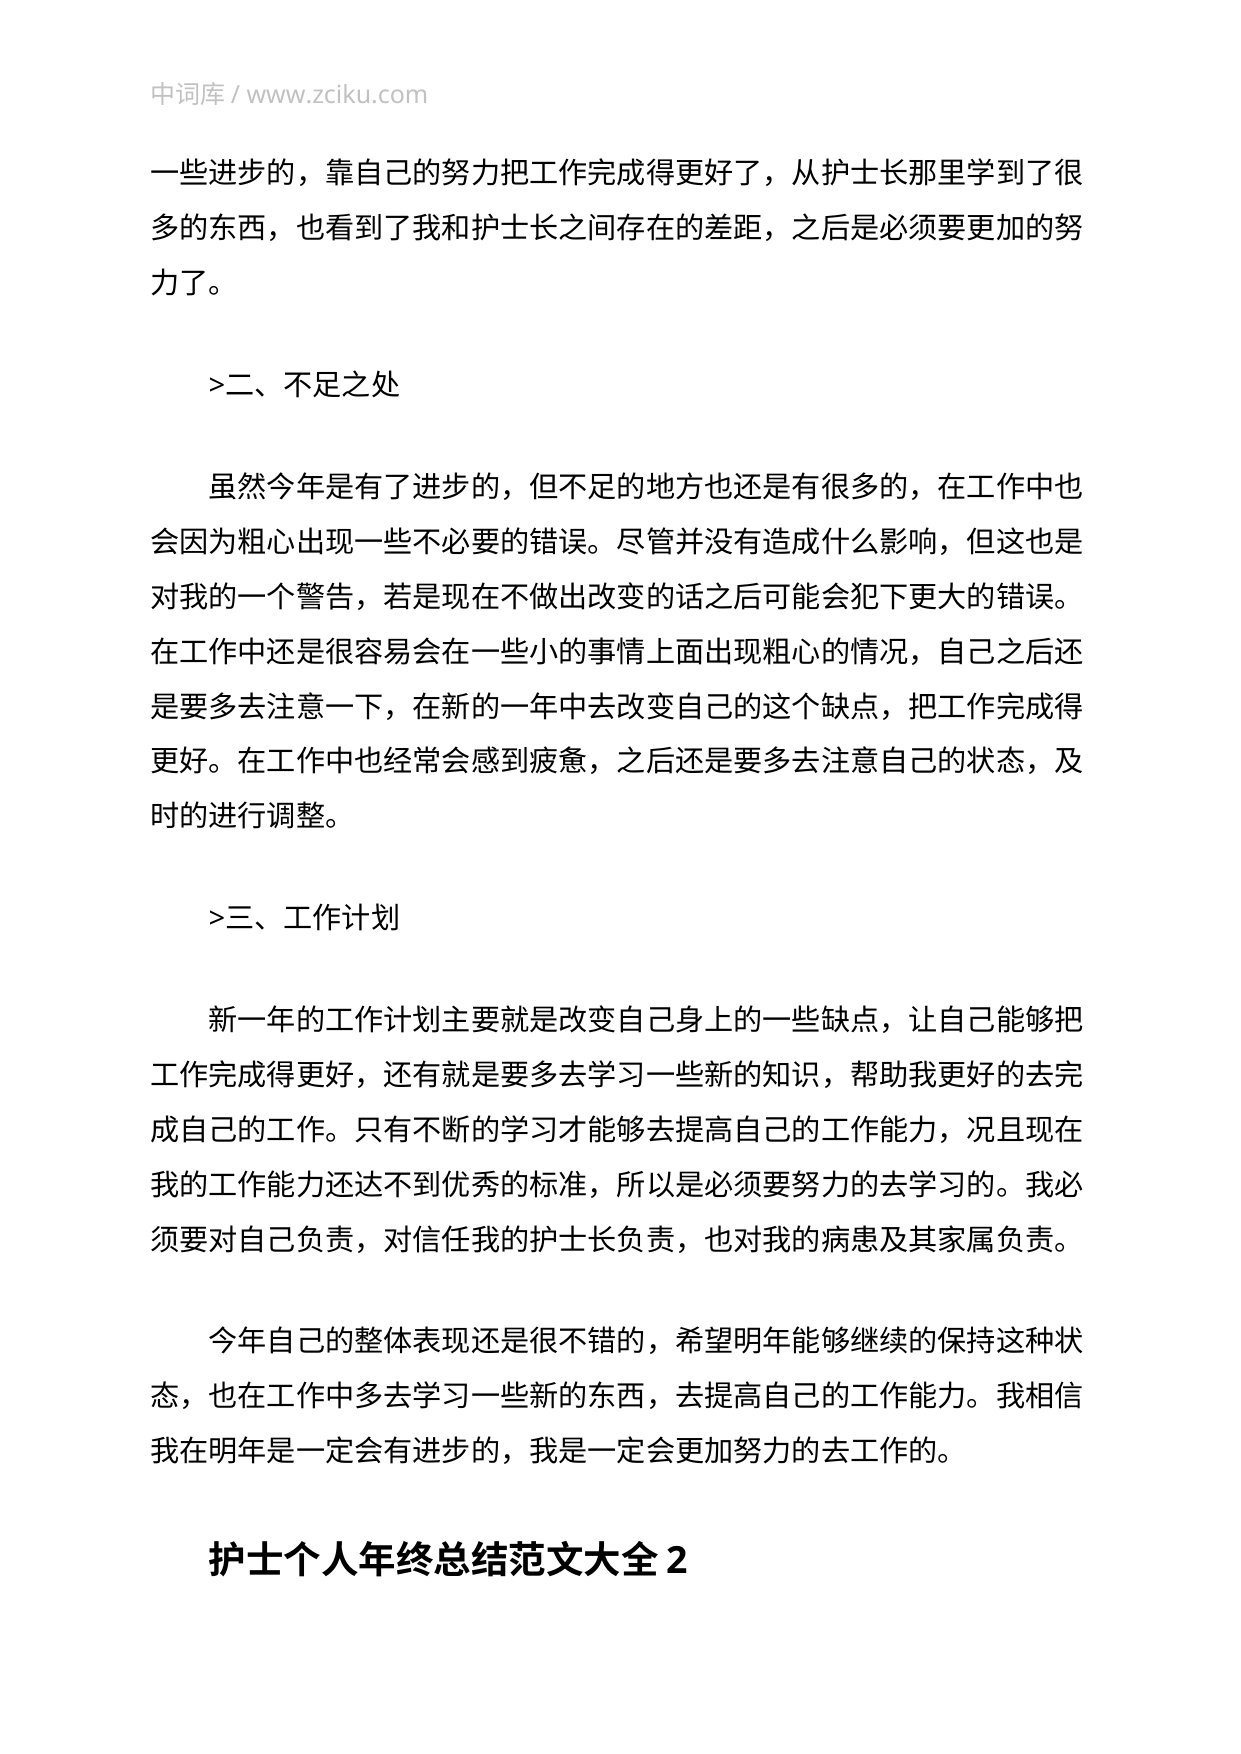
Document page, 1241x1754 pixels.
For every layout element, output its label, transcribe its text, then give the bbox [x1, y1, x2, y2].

text >二、不足之处 [150, 362, 1090, 404]
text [150, 150, 1090, 302]
text 护士个人年终总结范文大全2 [150, 1529, 1090, 1584]
text 今年自己的整体表现还是很不错的，希望明年能够继续的保持这种状态，也在工作中多去学习一些新的东西，去提高自己的工作能力。我相信我在明年是一定会有进步的，我是一定会更加努力的去工作的。 [150, 1318, 1090, 1470]
text 新一年的工作计划主要就是改变自己身上的一些缺点，让自己能够把工作完成得更好，还有就是要多去学习一些新的知识，帮助我更好的去完成自己的工作。只有不断的学习才能够去提高自己的工作能力，况且现在我的工作能力还达不到优秀的标准，所以是必须要努力的去学习的。我必须要对自己负责，对信任我的护士长负责，也对我的病患及其家属负责。 [150, 997, 1090, 1258]
text 虽然今年是有了进步的，但不足的地方也还是有很多的，在工作中也会因为粗心出现一些不必要的错误。尽管并没有造成什么影响，但这也是对我的一个警告，若是现在不做出改变的话之后可能会犯下更大的错误。在工作中还是很容易会在一些小的事情上面出现粗心的情况，自己之后还是要多去注意一下，在新的一年中去改变自己的这个缺点，把工作完成得更好。在工作中也经常会感到疲惫，之后还是要多去注意自己的状态，及时的进行调整。 [150, 463, 1090, 835]
text >三、工作计划 [150, 895, 1090, 937]
